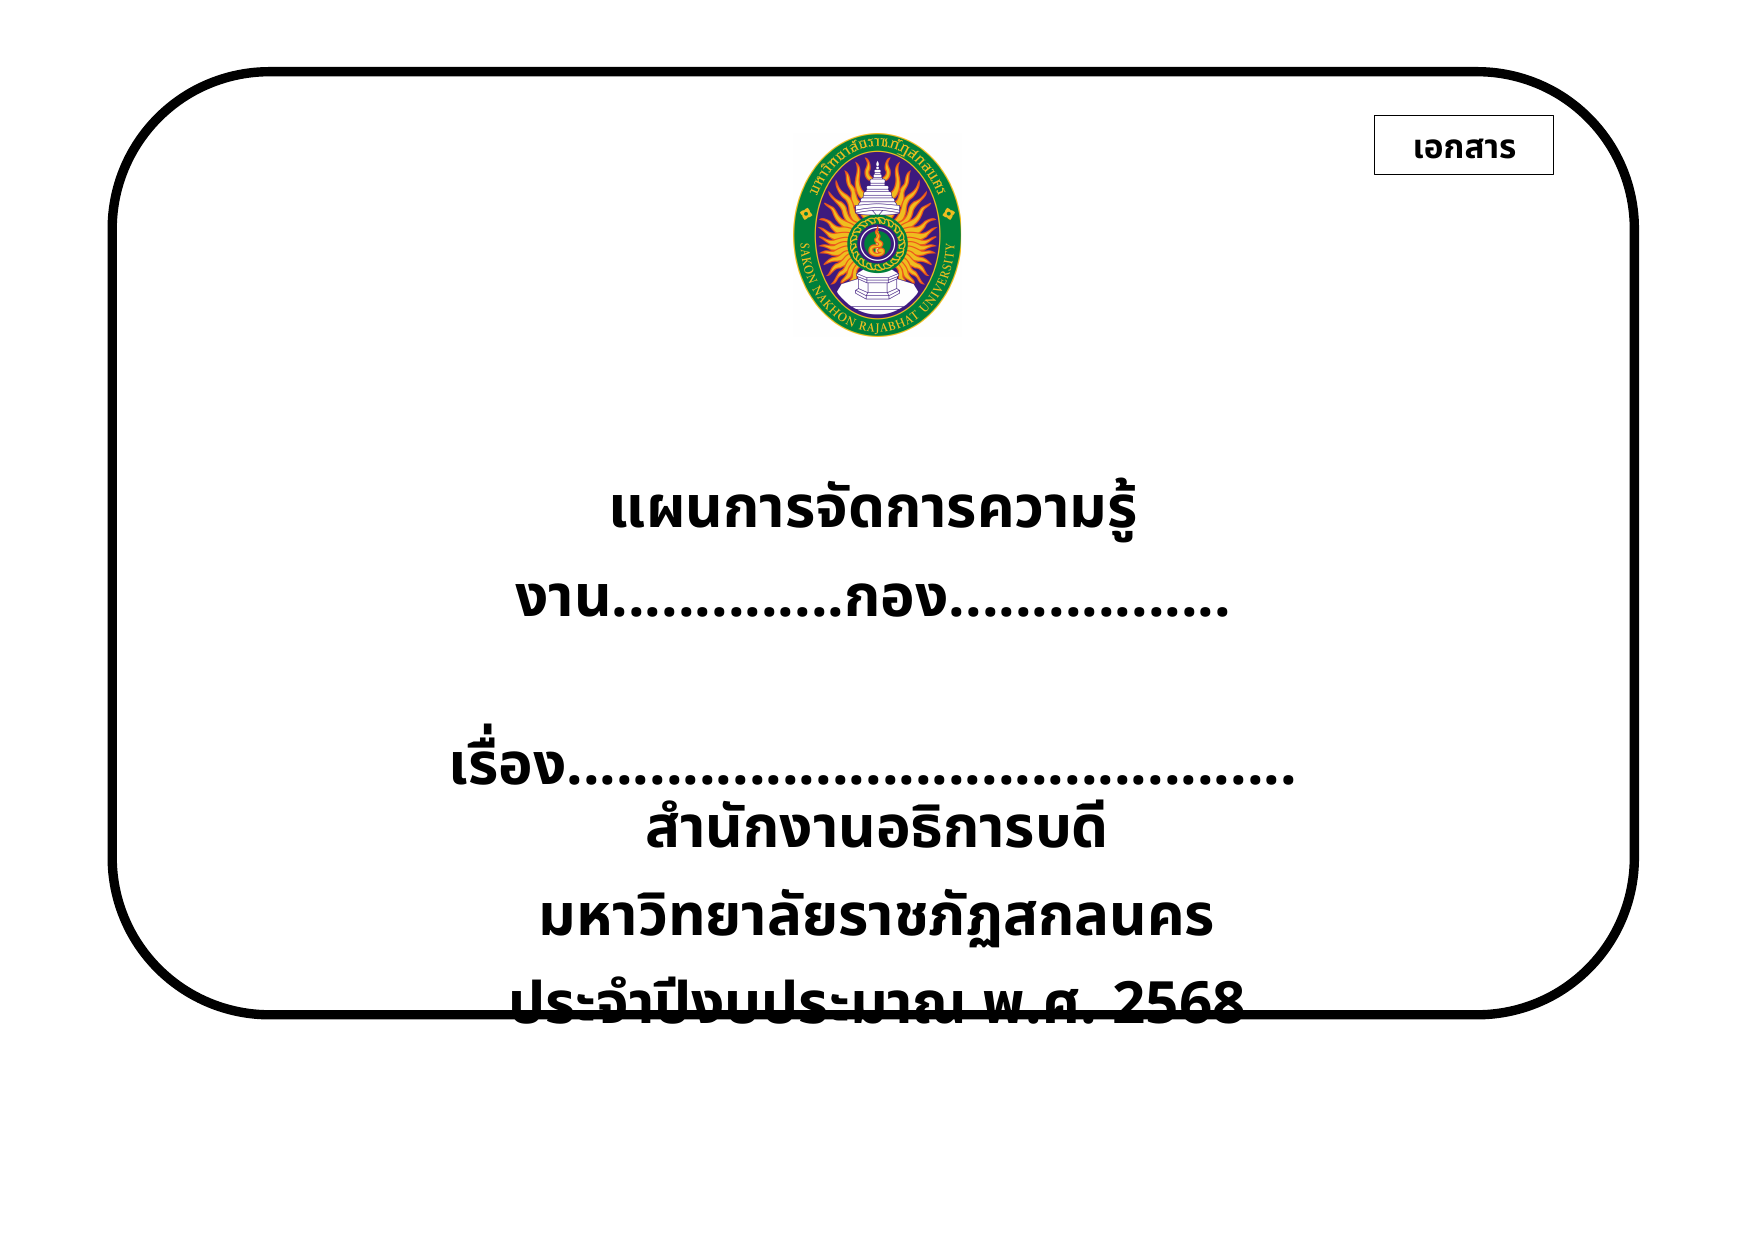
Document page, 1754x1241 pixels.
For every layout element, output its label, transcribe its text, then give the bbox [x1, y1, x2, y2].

text มหาวิทยาลัยราชภัฏสกลนคร [150, 873, 1604, 961]
text ประจำปีงบประมาณ พ.ศ. 2568 [150, 961, 1604, 1050]
text สำนักงานอธิการบดี [150, 706, 1604, 873]
picture [793, 133, 962, 337]
